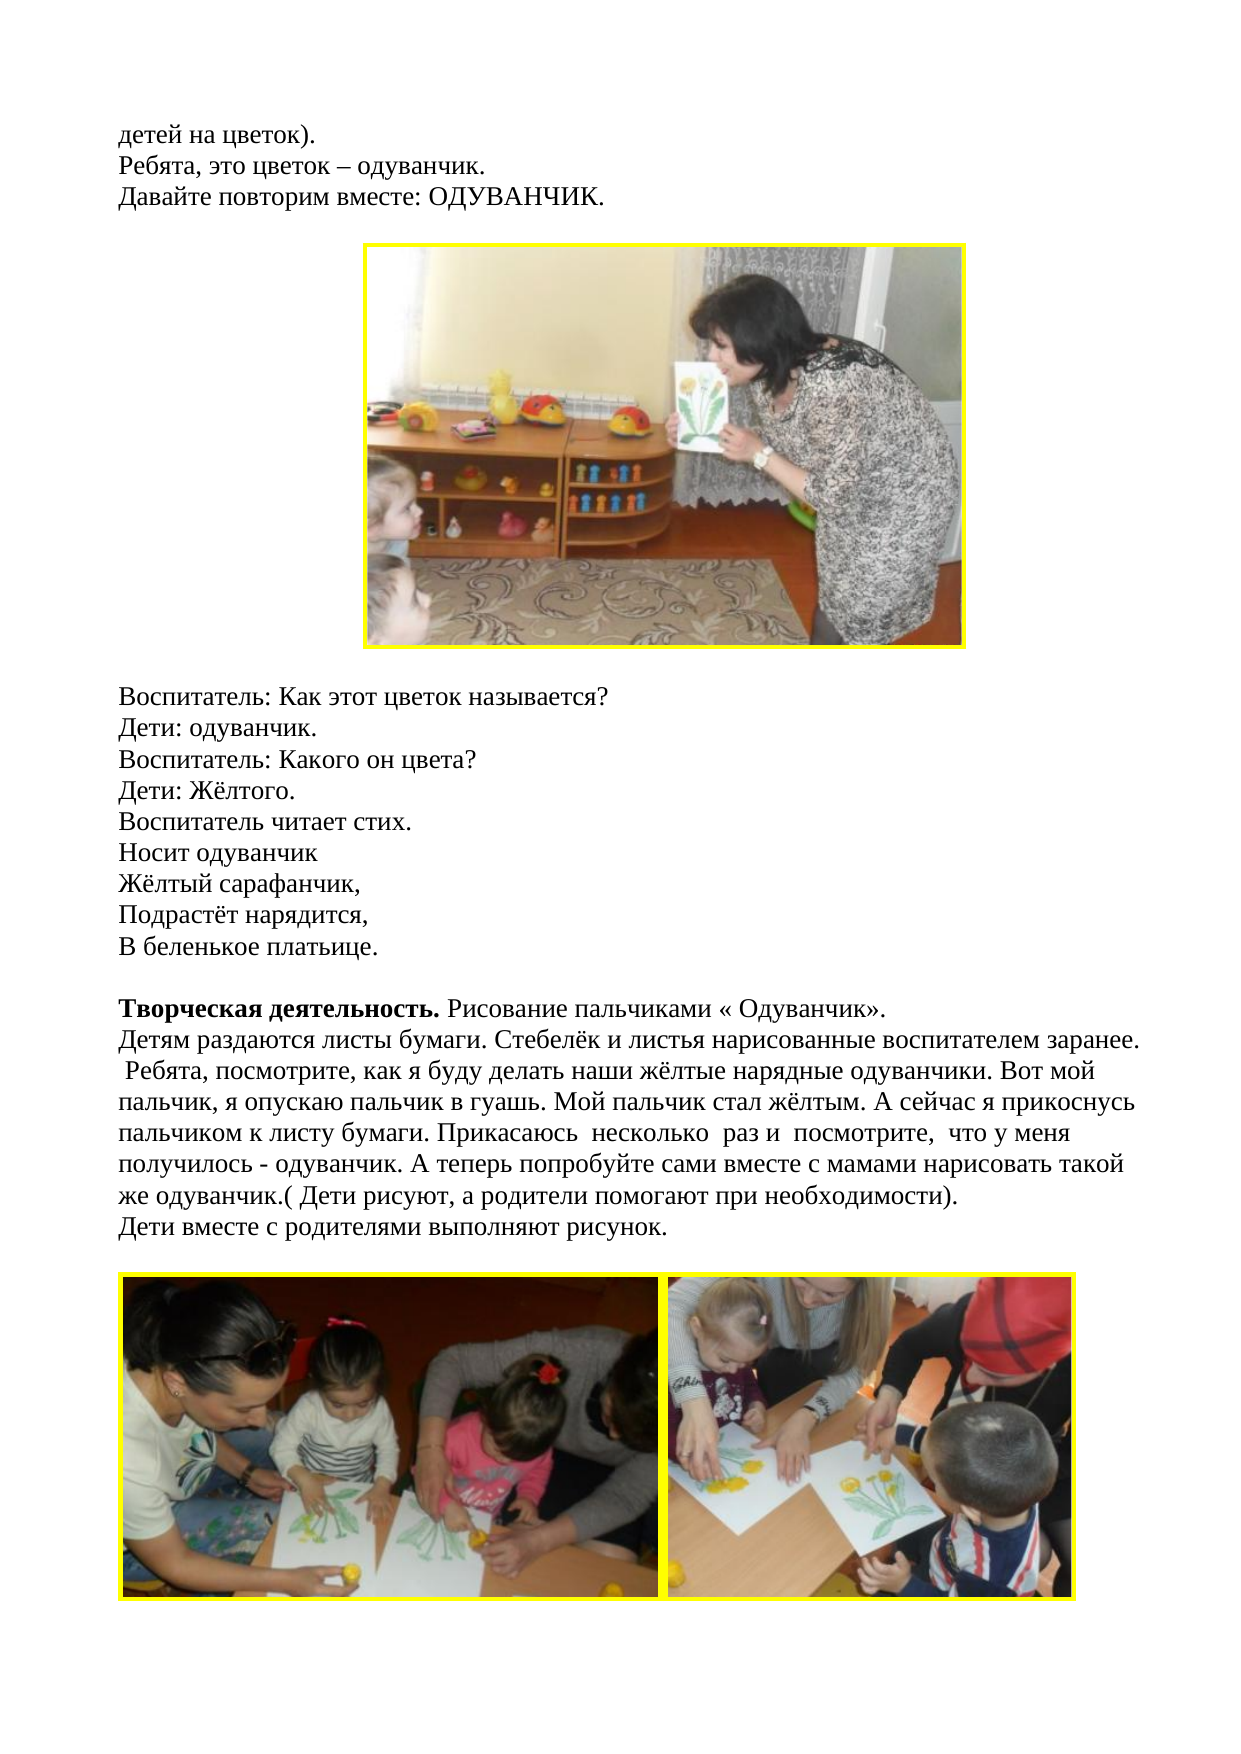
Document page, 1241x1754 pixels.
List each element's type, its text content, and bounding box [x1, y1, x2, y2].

text Воспитатель: Как этот цветок называется? Дети: одуванчик. Воспитатель: Какого он цвета? Дети: Жёлтого. Воспитатель читает стих. Носит одуванчик Жёлтый сарафанчик, Подрастёт нарядится, В беленькое платьице. [118, 649, 1152, 961]
picture [367, 247, 962, 645]
text Творческая деятельность. Рисование пальчиками « Одуванчик». Детям раздаются листы бумаги. Стебелёк и листья нарисованные воспитателем заранее. Ребята, посмотрите, как я буду делать наши жёлтые нарядные одуванчики. Вот мой пальчик, я опускаю пальчик в гуашь. Мой пальчик стал жёлтым. А сейчас я прикоснусь пальчиком к листу бумаги. Прикасаюсь несколько раз и посмотрите, что у меня получилось - одуванчик. А теперь попробуйте сами вместе с мамами нарисовать такой же одуванчик.( Дети рисуют, а родители помогают при необходимости). Дети вместе с родителями выполняют рисунок. [118, 961, 1152, 1241]
picture [668, 1277, 1072, 1597]
picture [123, 1277, 658, 1597]
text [118, 118, 1152, 212]
